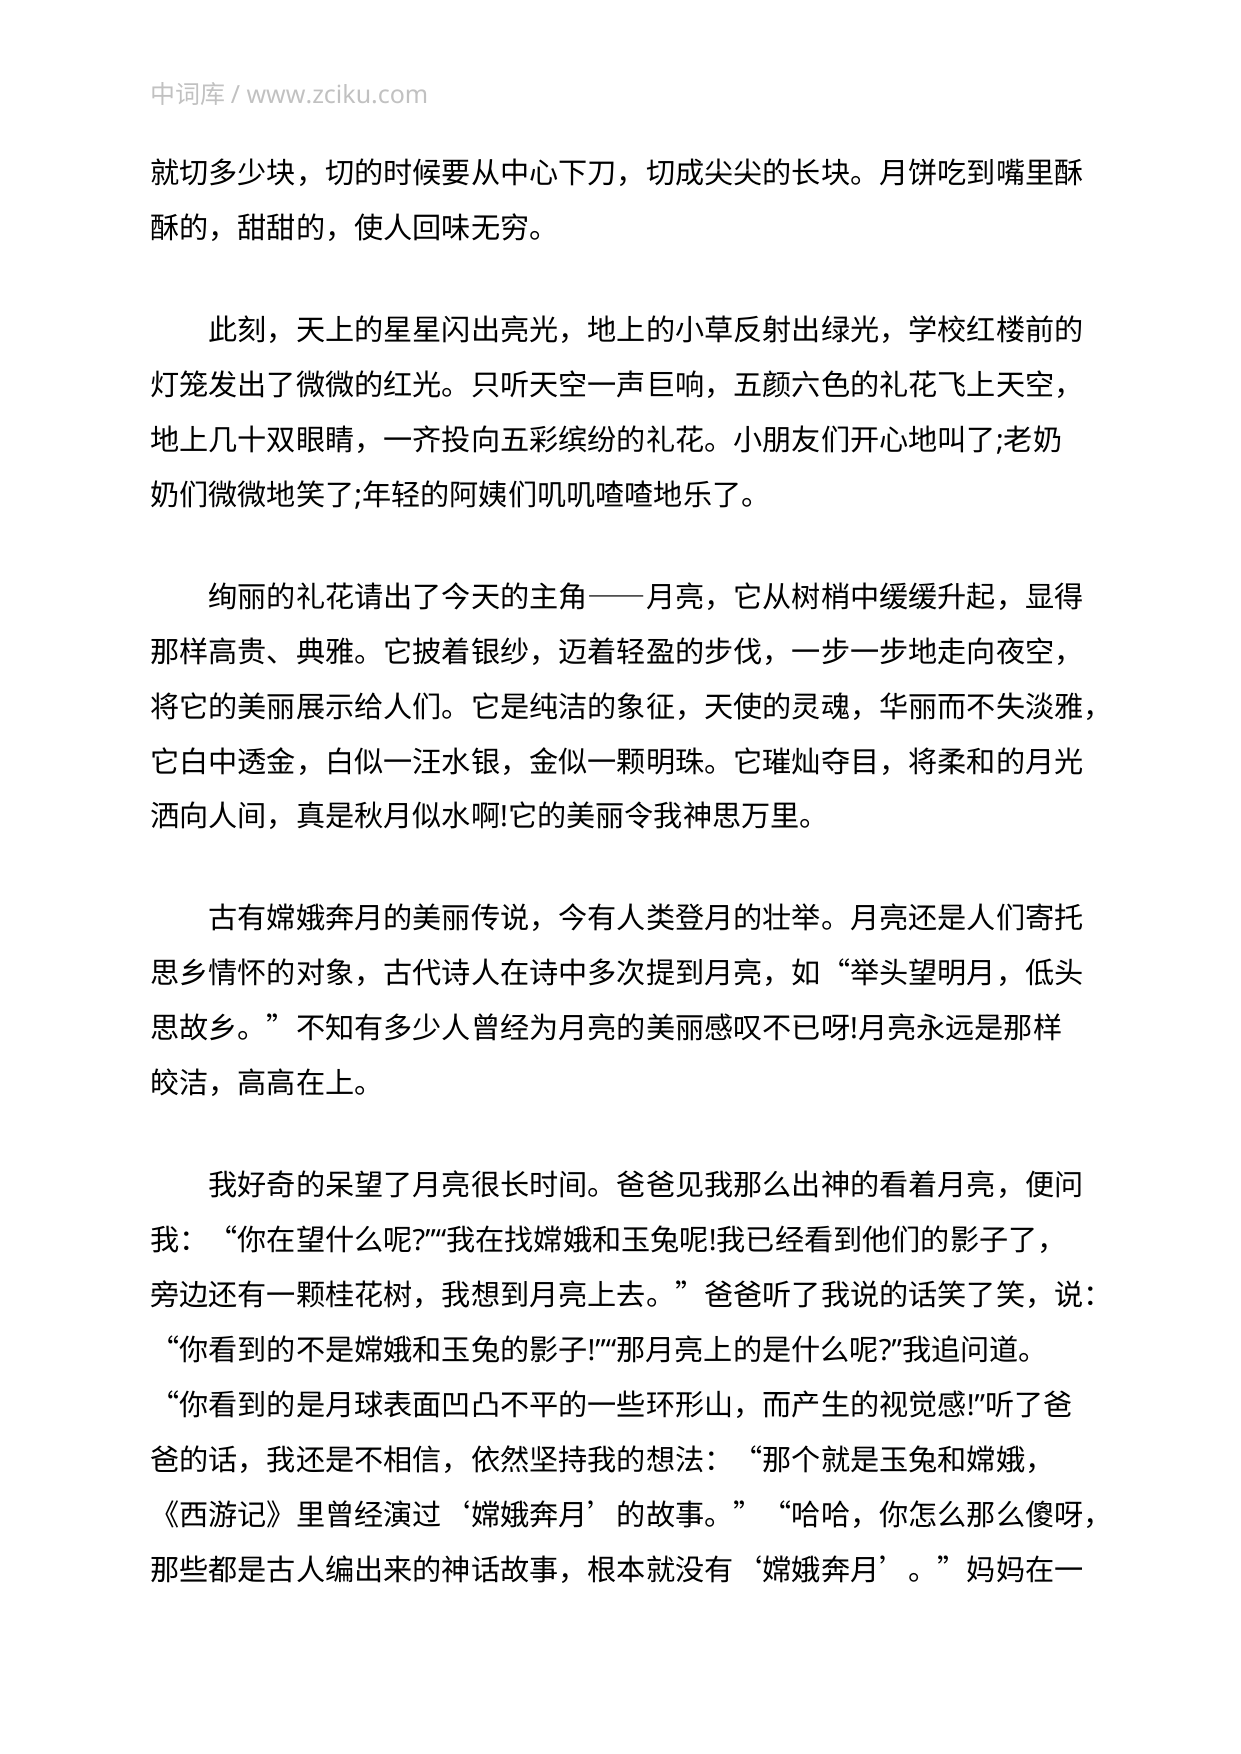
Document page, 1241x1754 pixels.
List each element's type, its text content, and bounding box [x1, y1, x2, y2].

text 古有嫦娥奔月的美丽传说，今有人类登月的壮举。月亮还是人们寄托思乡情怀的对象，古代诗人在诗中多次提到月亮，如“举头望明月，低头思故乡。”不知有多少人曾经为月亮的美丽感叹不已呀!月亮永远是那样皎洁，高高在上。 [150, 895, 1090, 1102]
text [150, 150, 1090, 247]
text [150, 1162, 1090, 1588]
text 绚丽的礼花请出了今天的主角——月亮，它从树梢中缓缓升起，显得那样高贵、典雅。它披着银纱，迈着轻盈的步伐，一步一步地走向夜空，将它的美丽展示给人们。它是纯洁的象征，天使的灵魂，华丽而不失淡雅，它白中透金，白似一汪水银，金似一颗明珠。它璀灿夺目，将柔和的月光洒向人间，真是秋月似水啊!它的美丽令我神思万里。 [150, 573, 1090, 835]
text 此刻，天上的星星闪出亮光，地上的小草反射出绿光，学校红楼前的灯笼发出了微微的红光。只听天空一声巨响，五颜六色的礼花飞上天空，地上几十双眼睛，一齐投向五彩缤纷的礼花。小朋友们开心地叫了;老奶奶们微微地笑了;年轻的阿姨们叽叽喳喳地乐了。 [150, 307, 1090, 514]
